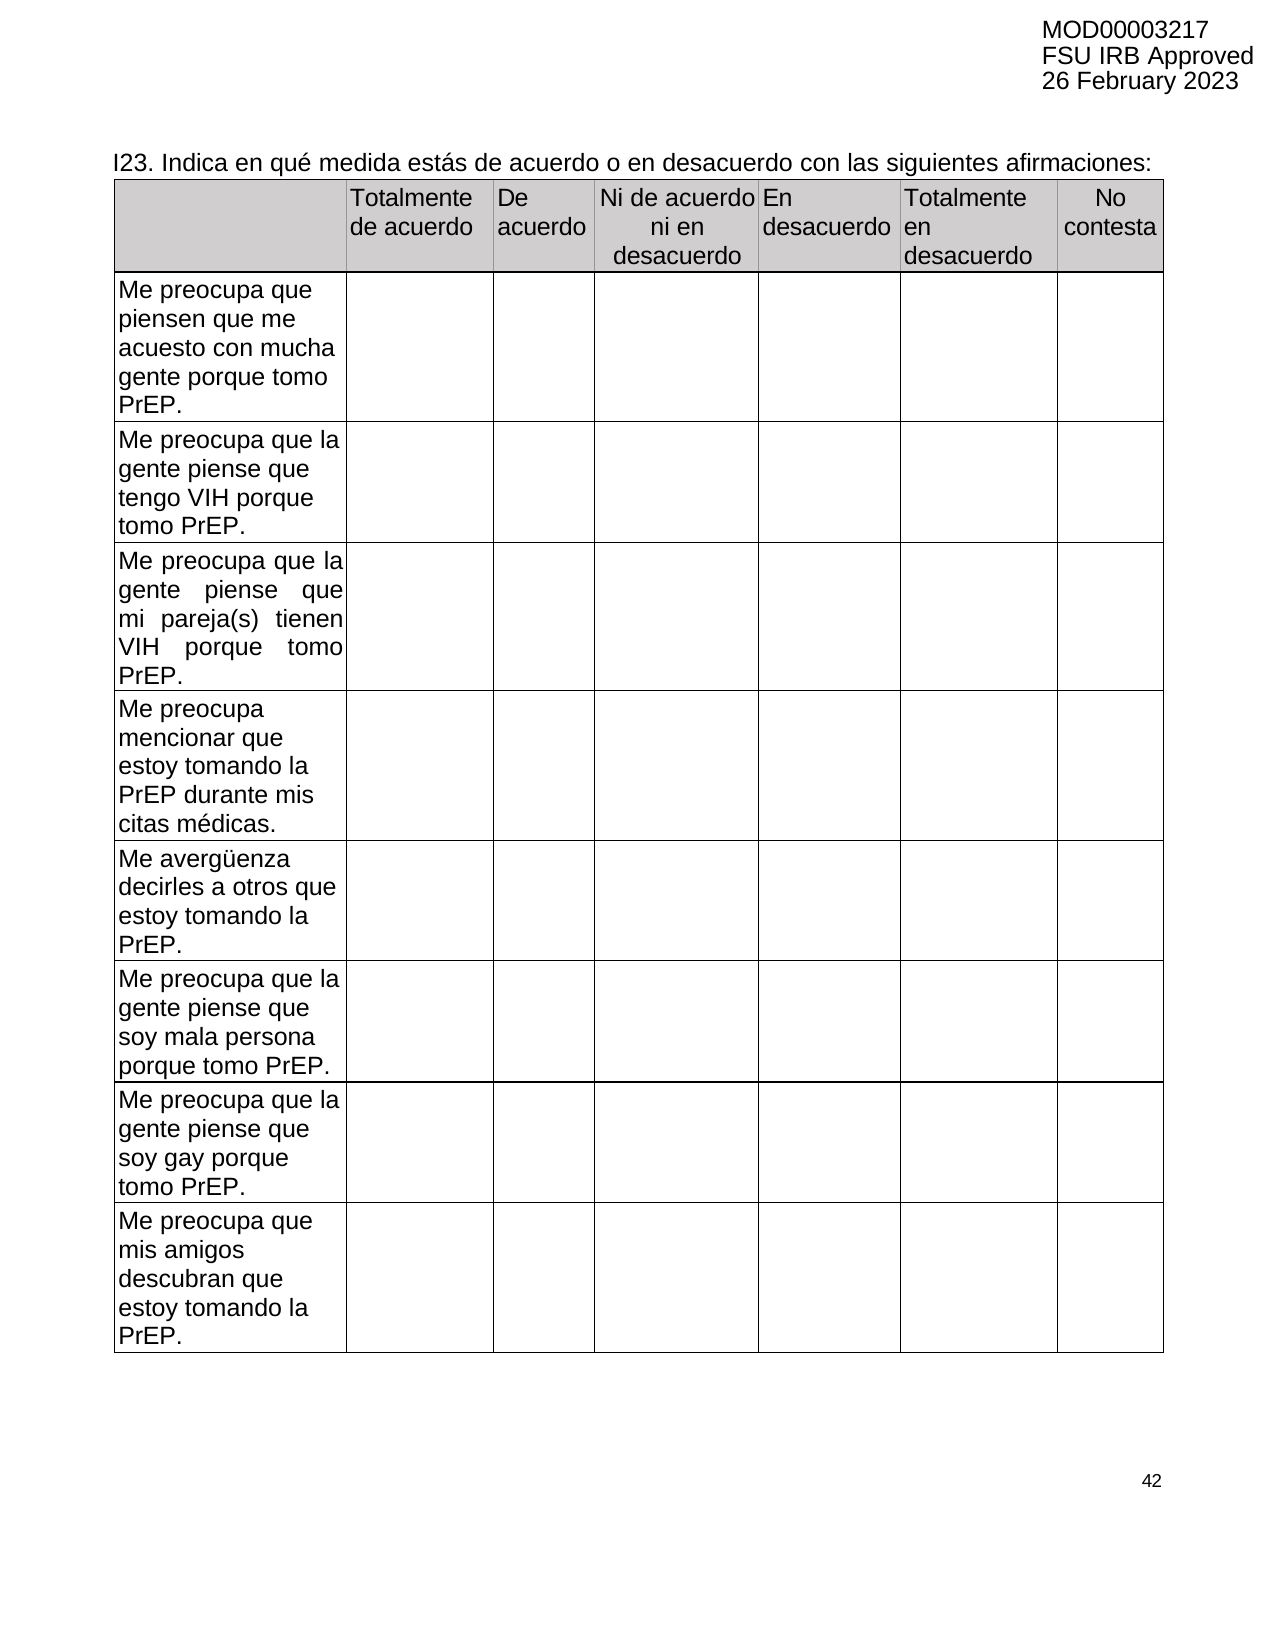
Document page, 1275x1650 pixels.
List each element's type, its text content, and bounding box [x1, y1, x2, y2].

table_cell [901, 1083, 1057, 1202]
table_cell [595, 841, 758, 960]
table_cell [901, 422, 1057, 542]
table_cell [494, 841, 594, 960]
table_cell [1058, 841, 1163, 960]
table_header [115, 180, 346, 271]
table_cell Me preocupa que piensen que me acuesto con mucha gente porque tomo PrEP. [115, 273, 346, 421]
table_cell Me preocupa que la gente piense que soy gay porque tomo PrEP. [115, 1083, 346, 1202]
table_cell [595, 543, 758, 690]
table_cell [901, 273, 1057, 421]
table_cell [347, 1203, 493, 1352]
table_header En desacuerdo [759, 180, 900, 271]
table_header Totalmente de acuerdo [347, 180, 493, 271]
table_header De acuerdo [494, 180, 594, 271]
table_cell Me preocupa que la gente piense que mi pareja(s) tienen VIH porque tomo PrEP. [115, 543, 346, 690]
table_cell [347, 1083, 493, 1202]
table_cell [1058, 543, 1163, 690]
table_cell [494, 422, 594, 542]
table_cell [759, 543, 900, 690]
table_cell [595, 1083, 758, 1202]
table_cell [347, 543, 493, 690]
table_cell [759, 273, 900, 421]
table_cell [494, 1083, 594, 1202]
table_cell Me preocupa mencionar que estoy tomando la PrEP durante mis citas médicas. [115, 691, 346, 839]
table_header Totalmente en desacuerdo [901, 180, 1057, 271]
table_cell Me avergüenza decirles a otros que estoy tomando la PrEP. [115, 841, 346, 960]
table_cell [901, 1203, 1057, 1352]
table_cell [595, 961, 758, 1081]
table_cell [901, 543, 1057, 690]
table_cell [494, 543, 594, 690]
table_cell [1058, 422, 1163, 542]
text I23. Indica en qué medida estás de acuerdo o en desacuerdo con las siguientes afirmaciones: [112, 148, 1206, 177]
table_cell [901, 841, 1057, 960]
table_cell [759, 422, 900, 542]
table_cell [595, 1203, 758, 1352]
table_cell [759, 1203, 900, 1352]
table_cell [1058, 1203, 1163, 1352]
table_cell [1058, 691, 1163, 839]
table_cell [901, 691, 1057, 839]
table_header Ni de acuerdo ni en desacuerdo [595, 180, 758, 271]
table_cell [901, 961, 1057, 1081]
table_cell [759, 1083, 900, 1202]
table_cell [1058, 1083, 1163, 1202]
table_cell [347, 841, 493, 960]
table_cell [494, 691, 594, 839]
table_cell Me preocupa que la gente piense que tengo VIH porque tomo PrEP. [115, 422, 346, 542]
table_cell [347, 273, 493, 421]
table_cell [1058, 961, 1163, 1081]
table_cell [347, 691, 493, 839]
table_cell [1058, 273, 1163, 421]
table_cell [595, 422, 758, 542]
table_cell [494, 273, 594, 421]
table_cell [494, 1203, 594, 1352]
table_header No contesta [1058, 180, 1163, 271]
table_cell [595, 273, 758, 421]
table_cell [759, 961, 900, 1081]
table_cell Me preocupa que la gente piense que soy mala persona porque tomo PrEP. [115, 961, 346, 1081]
table_cell [347, 422, 493, 542]
table_cell [347, 961, 493, 1081]
table_cell [494, 961, 594, 1081]
table_cell Me preocupa que mis amigos descubran que estoy tomando la PrEP. [115, 1203, 346, 1352]
table_cell [759, 841, 900, 960]
table_cell [595, 691, 758, 839]
table_cell [759, 691, 900, 839]
